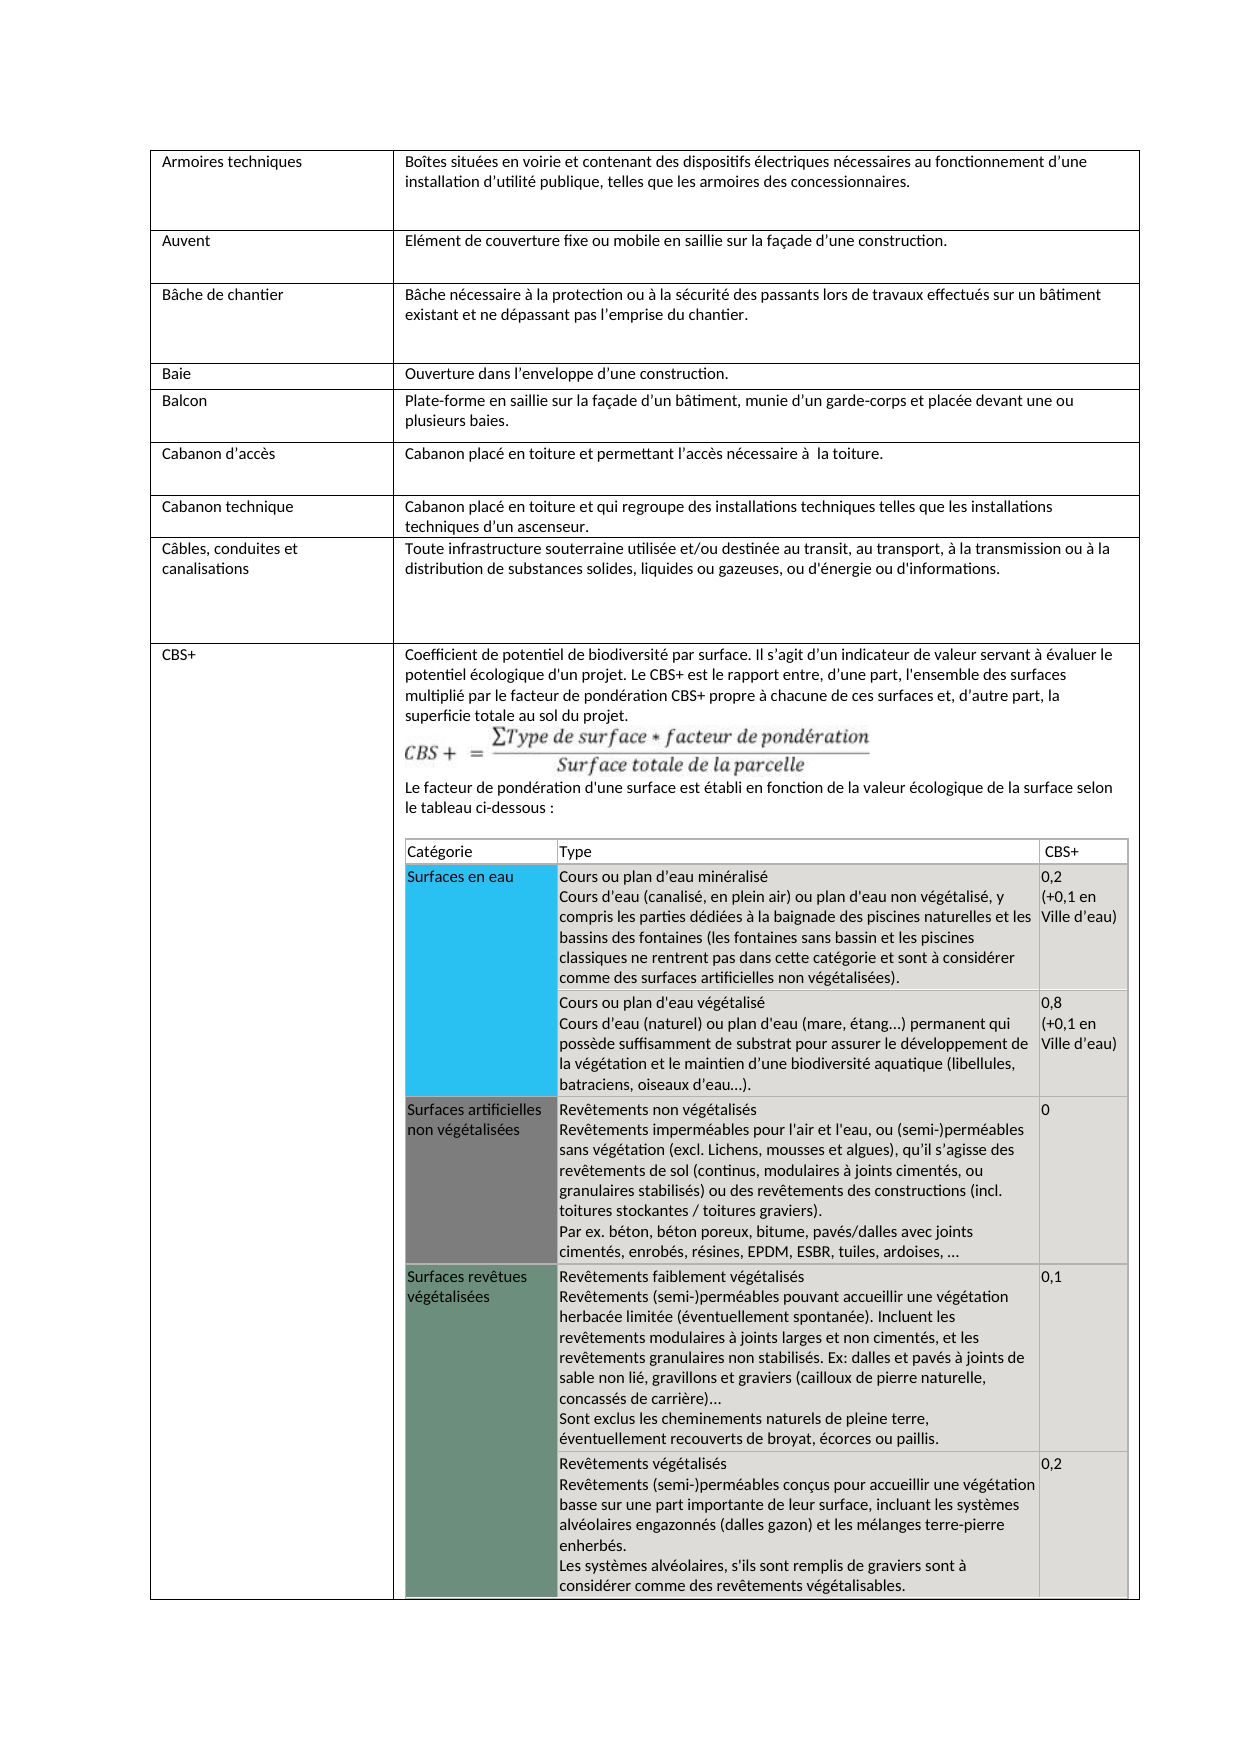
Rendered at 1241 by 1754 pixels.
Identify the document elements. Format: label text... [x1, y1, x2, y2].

picture [404, 725, 870, 777]
table_cell Toute infrastructure souterraine utilisée et/ou destinée au transit, au transport, à la transmission ou à la distribution de substances solides, liquides ou gazeuses, ou d'énergie ou d'informations. [394, 538, 1139, 643]
table_cell Cabanon technique [151, 496, 393, 537]
table_cell Cabanon d’accès [151, 443, 393, 495]
table_cell Balcon [151, 390, 393, 442]
table_cell CBS+ [151, 644, 393, 1599]
table_cell Cabanon placé en toiture et permettant l’accès nécessaire à la toiture. [394, 443, 1139, 495]
table_cell Armoires techniques [151, 151, 393, 230]
table_cell Câbles, conduites et canalisations [151, 538, 393, 643]
table_cell Elément de couverture fixe ou mobile en saillie sur la façade d’une construction. [394, 231, 1139, 283]
table_cell Ouverture dans l’enveloppe d’une construction. [394, 364, 1139, 389]
table_cell Bâche de chantier [151, 284, 393, 362]
table_cell Plate-forme en saillie sur la façade d’un bâtiment, munie d’un garde-corps et placée devant une ou plusieurs baies. [394, 390, 1139, 442]
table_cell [394, 644, 1139, 1599]
table_cell Cabanon placé en toiture et qui regroupe des installations techniques telles que les installations techniques d’un ascenseur. [394, 496, 1139, 537]
table_cell Bâche nécessaire à la protection ou à la sécurité des passants lors de travaux effectués sur un bâtiment existant et ne dépassant pas l’emprise du chantier. [394, 284, 1139, 362]
table_cell Baie [151, 364, 393, 389]
table_cell Boîtes situées en voirie et contenant des dispositifs électriques nécessaires au fonctionnement d’une installation d’utilité publique, telles que les armoires des concessionnaires. [394, 151, 1139, 230]
table_cell Auvent [151, 231, 393, 283]
